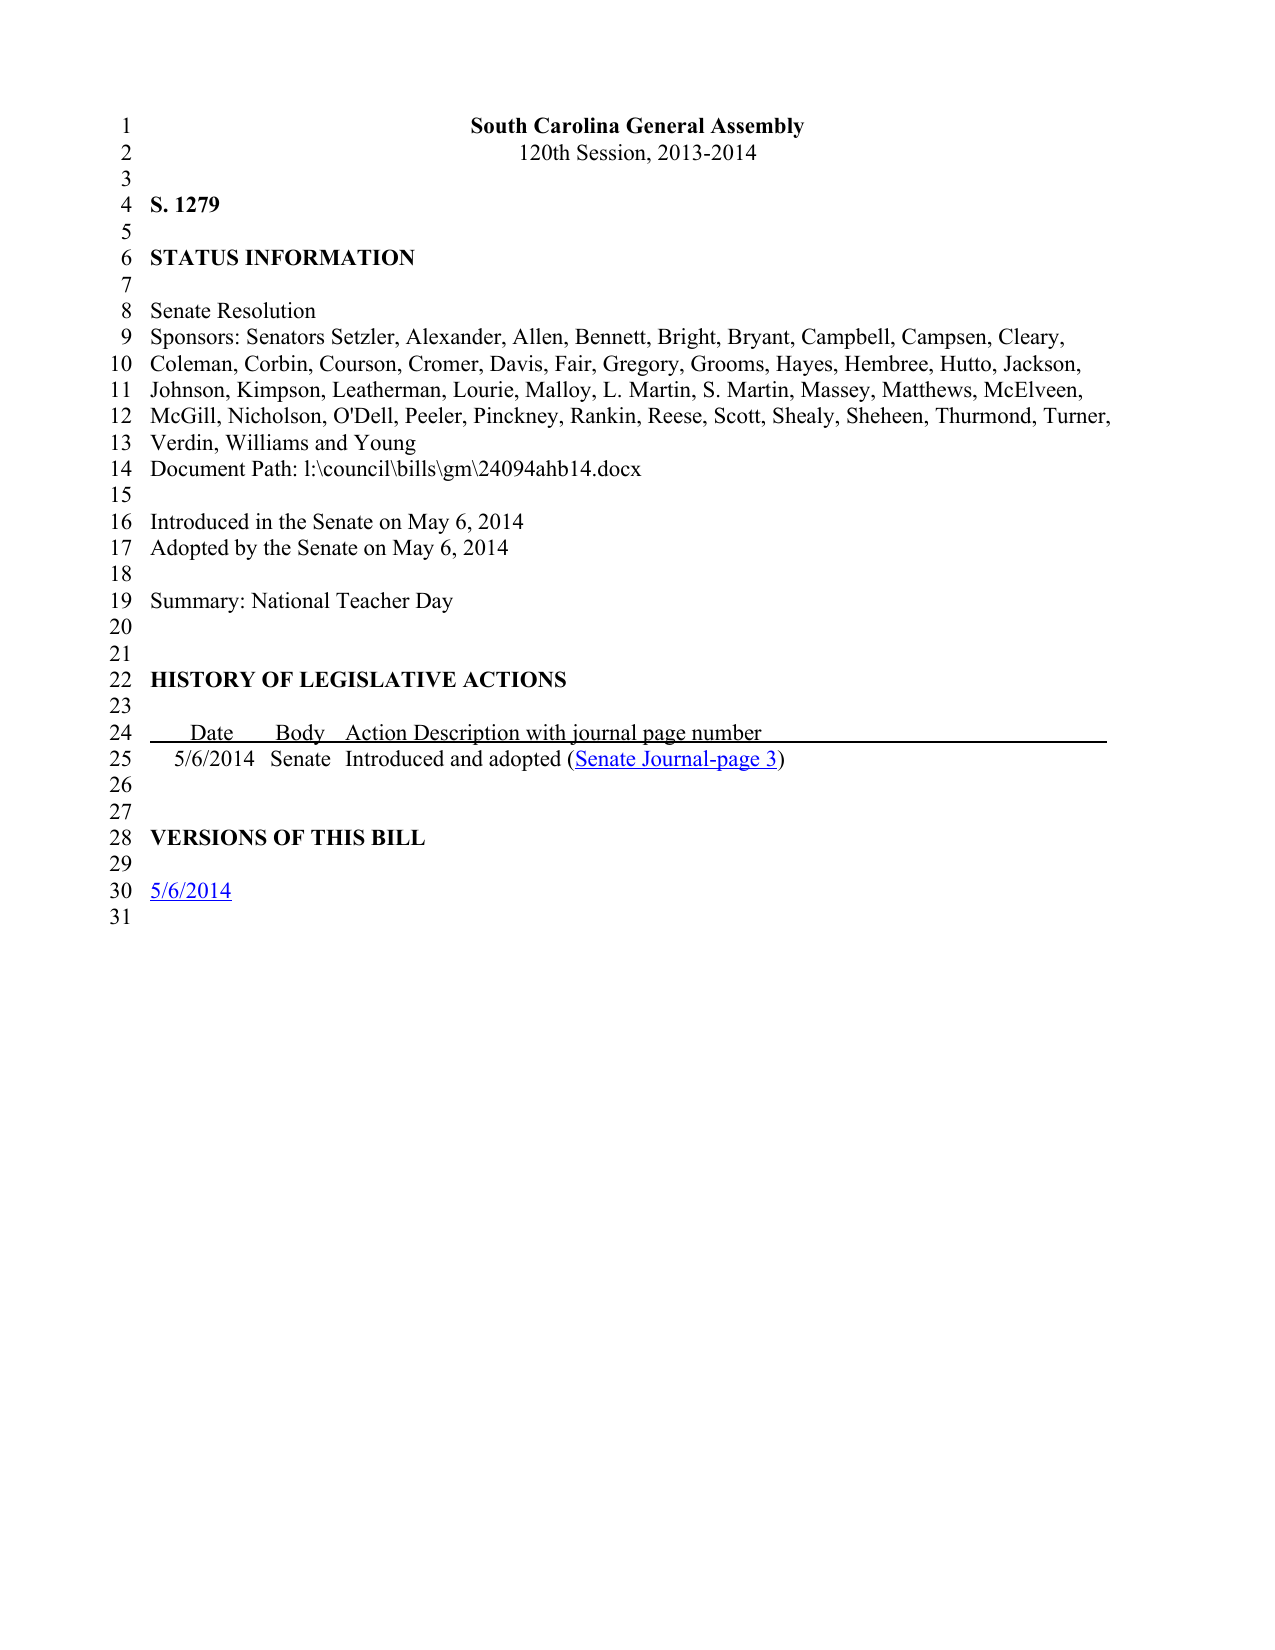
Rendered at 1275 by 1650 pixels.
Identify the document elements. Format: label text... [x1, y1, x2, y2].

text S. 1279 [150, 192, 1125, 218]
text STATUS INFORMATION [150, 244, 1125, 271]
text South Carolina General Assembly [150, 112, 1125, 139]
text 5/6/2014 [150, 877, 1125, 903]
text Senate Resolution [150, 297, 1125, 323]
text Summary: National Teacher Day [150, 587, 1125, 613]
text Adopted by the Senate on May 6, 2014 [150, 534, 1125, 561]
text Introduced in the Senate on May 6, 2014 [150, 508, 1125, 534]
text VERSIONS OF THIS BILL [150, 824, 1125, 850]
text Document Path: l:\council\bills\gm\24094ahb14.docx [150, 455, 1125, 481]
text 120th Session, 2013-2014 [150, 139, 1125, 165]
text HISTORY OF LEGISLATIVE ACTIONS [150, 666, 1125, 692]
text Date Body Action Description with journal page number [150, 719, 1125, 745]
text 5/6/2014 Senate Introduced and adopted (Senate Journal-page 3) [150, 745, 1125, 771]
text Sponsors: Senators Setzler, Alexander, Allen, Bennett, Bright, Bryant, Campbell, Campsen, Cleary, Coleman, Corbin, Courson, Cromer, Davis, Fair, Gregory, Grooms, Hayes, Hembree, Hutto, Jackson, Johnson, Kimpson, Leatherman, Lourie, Malloy, L. Martin, S. Martin, Massey, Matthews, McElveen, McGill, Nicholson, O'Dell, Peeler, Pinckney, Rankin, Reese, Scott, Shealy, Sheheen, Thurmond, Turner, Verdin, Williams and Young [150, 323, 1125, 455]
